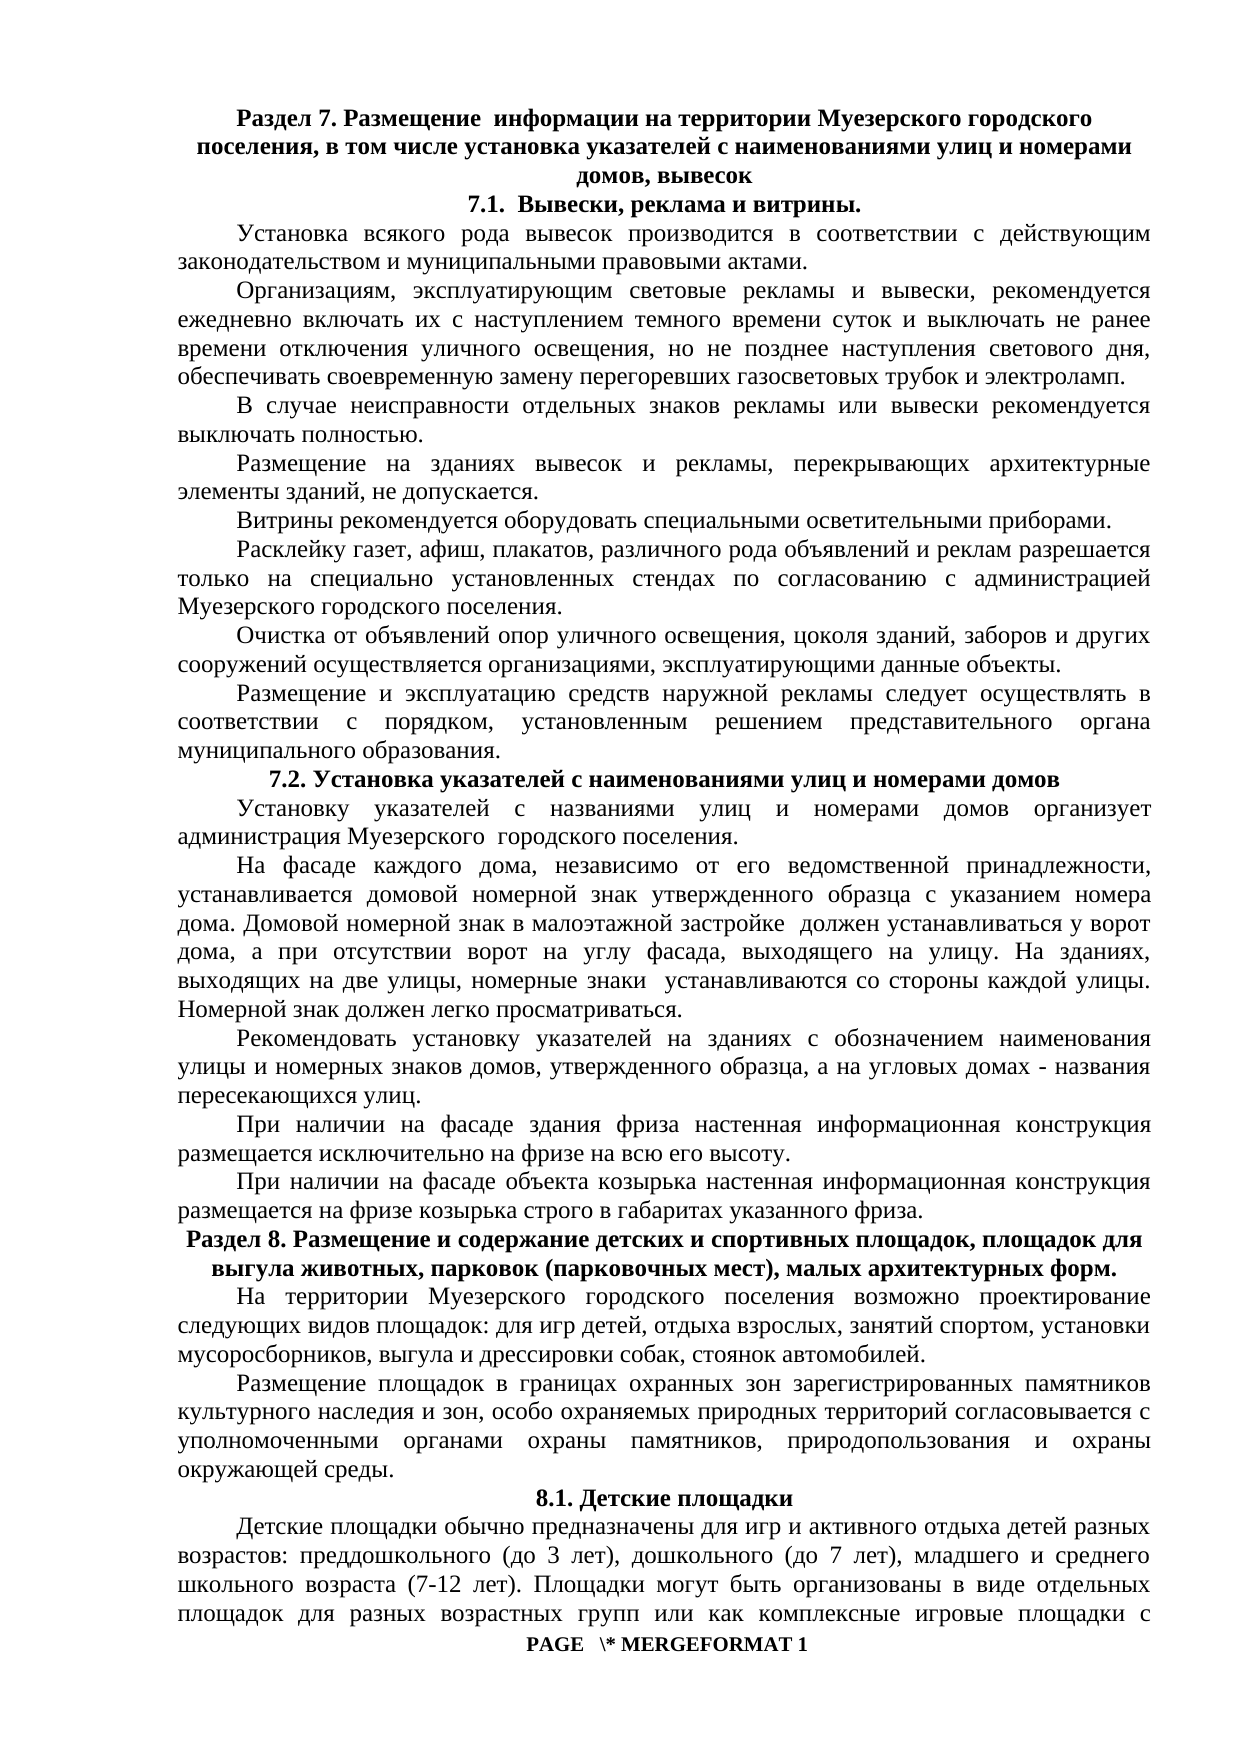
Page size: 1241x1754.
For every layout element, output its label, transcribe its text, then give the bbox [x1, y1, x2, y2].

text Размещение площадок в границах охранных зон зарегистрированных памятников культурного наследия и зон, особо охраняемых природных территорий согласовывается с уполномоченными органами охраны памятников, природопользования и охраны окружающей среды. [177, 1368, 1152, 1483]
text Расклейку газет, афиш, плакатов, различного рода объявлений и реклам разрешается только на специально установленных стендах по согласованию с администрацией Муезерского городского поселения. [177, 534, 1152, 620]
text Размещение на зданиях вывесок и рекламы, перекрывающих архитектурные элементы зданий, не допускается. [177, 448, 1152, 505]
text На территории Муезерского городского поселения возможно проектирование следующих видов площадок: для игр детей, отдыха взрослых, занятий спортом, установки мусоросборников, выгула и дрессировки собак, стоянок автомобилей. [177, 1281, 1152, 1368]
text Витрины рекомендуется оборудовать специальными осветительными приборами. [177, 505, 1131, 534]
text Размещение и эксплуатацию средств наружной рекламы следует осуществлять в соответствии с порядком, установленным решением представительного органа муниципального образования. [177, 678, 1152, 764]
text Очистка от объявлений опор уличного освещения, цоколя зданий, заборов и других сооружений осуществляется организациями, эксплуатирующими данные объекты. [177, 620, 1152, 678]
text Установка всякого рода вывесок производится в соответствии с действующим законодательством и муниципальными правовыми актами. [177, 218, 1152, 275]
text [177, 1511, 1152, 1626]
text 8.1. Детские площадки [177, 1483, 1152, 1511]
text Организациям, эксплуатирующим световые рекламы и вывески, рекомендуется ежедневно включать их с наступлением темного времени суток и выключать не ранее времени отключения уличного освещения, но не позднее наступления светового дня, обеспечивать своевременную замену перегоревших газосветовых трубок и электроламп. [177, 275, 1152, 390]
text При наличии на фасаде объекта козырька настенная информационная конструкция размещается на фризе козырька строго в габаритах указанного фриза. [177, 1166, 1152, 1224]
text Установку указателей с названиями улиц и номерами домов организует администрация Муезерского городского поселения. [177, 793, 1152, 850]
text 7.1. Вывески, реклама и витрины. [177, 189, 1152, 218]
text В случае неисправности отдельных знаков рекламы или вывески рекомендуется выключать полностью. [177, 390, 1152, 448]
text Раздел 7. Размещение информации на территории Муезерского городского поселения, в том числе установка указателей с наименованиями улиц и номерами домов, вывесок [177, 103, 1152, 189]
text При наличии на фасаде здания фриза настенная информационная конструкция размещается исключительно на фризе на всю его высоту. [177, 1109, 1152, 1166]
text На фасаде каждого дома, независимо от его ведомственной принадлежности, устанавливается домовой номерной знак утвержденного образца с указанием номера дома. Домовой номерной знак в малоэтажной застройке должен устанавливаться у ворот дома, а при отсутствии ворот на углу фасада, выходящего на улицу. На зданиях, выходящих на две улицы, номерные знаки устанавливаются со стороны каждой улицы. Номерной знак должен легко просматриваться. [177, 850, 1152, 1023]
text 7.2. Установка указателей с наименованиями улиц и номерами домов [177, 764, 1152, 793]
text Раздел 8. Размещение и содержание детских и спортивных площадок, площадок для выгула животных, парковок (парковочных мест), малых архитектурных форм. [177, 1224, 1152, 1281]
text Рекомендовать установку указателей на зданиях с обозначением наименования улицы и номерных знаков домов, утвержденного образца, а на угловых домах - названия пересекающихся улиц. [177, 1023, 1152, 1109]
